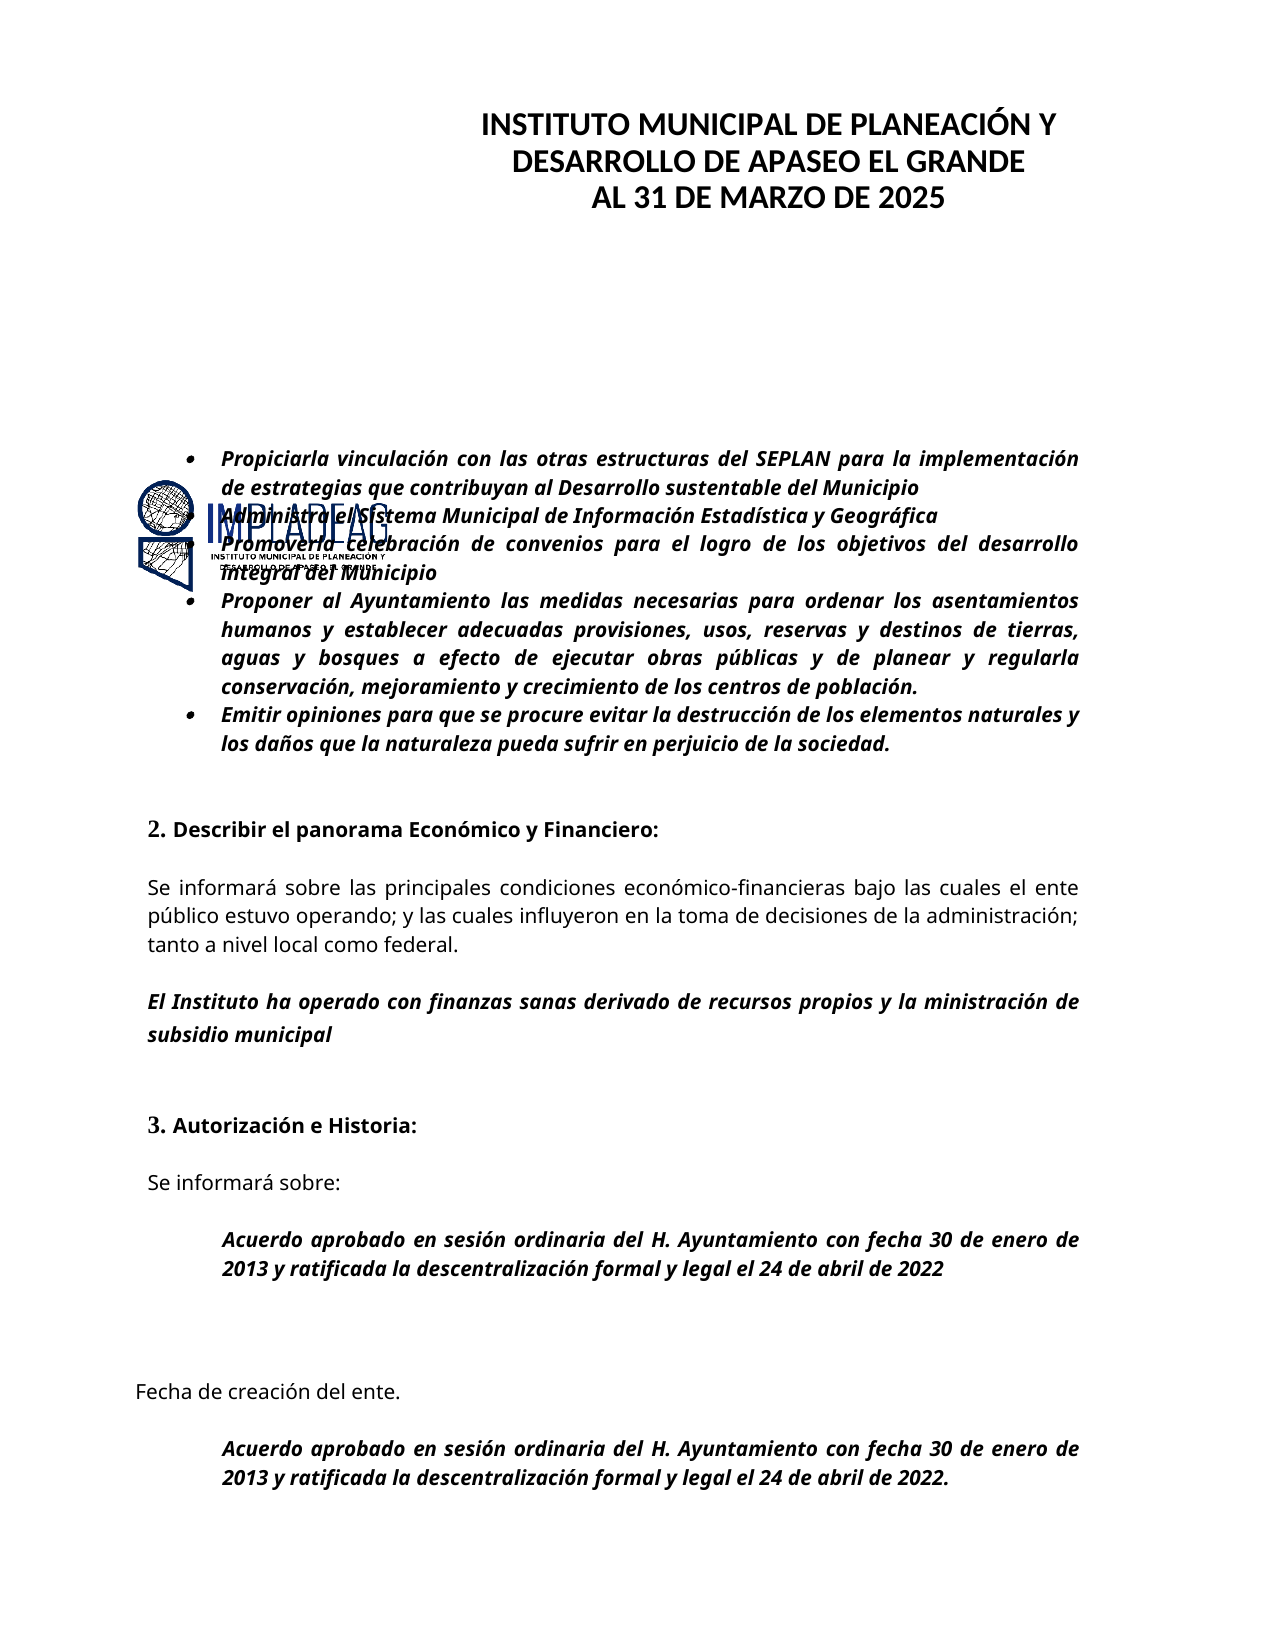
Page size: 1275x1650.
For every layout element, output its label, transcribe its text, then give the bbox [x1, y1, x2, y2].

text Se informará sobre: [147, 1168, 1080, 1197]
text Acuerdo aprobado en sesión ordinaria del H. Ayuntamiento con fecha 30 de enero de 2013 y ratificada la descentralización formal y legal el 24 de abril de 2022 [222, 1225, 1080, 1282]
list Administra el Sistema Municipal de Información Estadística y Geográfica [185, 501, 1080, 529]
text Se informará sobre las principales condiciones económico-financieras bajo las cuales el ente público estuvo operando; y las cuales influyeron en la toma de decisiones de la administración; tanto a nivel local como federal. [147, 873, 1080, 958]
list Emitir opiniones para que se procure evitar la destrucción de los elementos naturales y los daños que la naturaleza pueda sufrir en perjuicio de la sociedad. [185, 700, 1080, 757]
text Acuerdo aprobado en sesión ordinaria del H. Ayuntamiento con fecha 30 de enero de 2013 y ratificada la descentralización formal y legal el 24 de abril de 2022. [222, 1434, 1080, 1491]
text Fecha de creación del ente. [135, 1377, 1080, 1405]
subtitle Autorización e Historia: [147, 1110, 1080, 1139]
text El Instituto ha operado con finanzas sanas derivado de recursos propios y la ministración de subsidio municipal [147, 987, 1080, 1048]
list Proponer al Ayuntamiento las medidas necesarias para ordenar los asentamientos humanos y establecer adecuadas provisiones, usos, reservas y destinos de tierras, aguas y bosques a efecto de ejecutar obras públicas y de planear y regularla conservación, mejoramiento y crecimiento de los centros de población. [185, 586, 1080, 700]
picture [137, 480, 185, 592]
list Promoverla celebración de convenios para el logro de los objetivos del desarrollo integral del Municipio [185, 529, 1080, 586]
subtitle Describir el panorama Económico y Financiero: [147, 814, 1080, 844]
list Propiciarla vinculación con las otras estructuras del SEPLAN para la implementación de estrategias que contribuyan al Desarrollo sustentable del Municipio [185, 444, 1080, 501]
